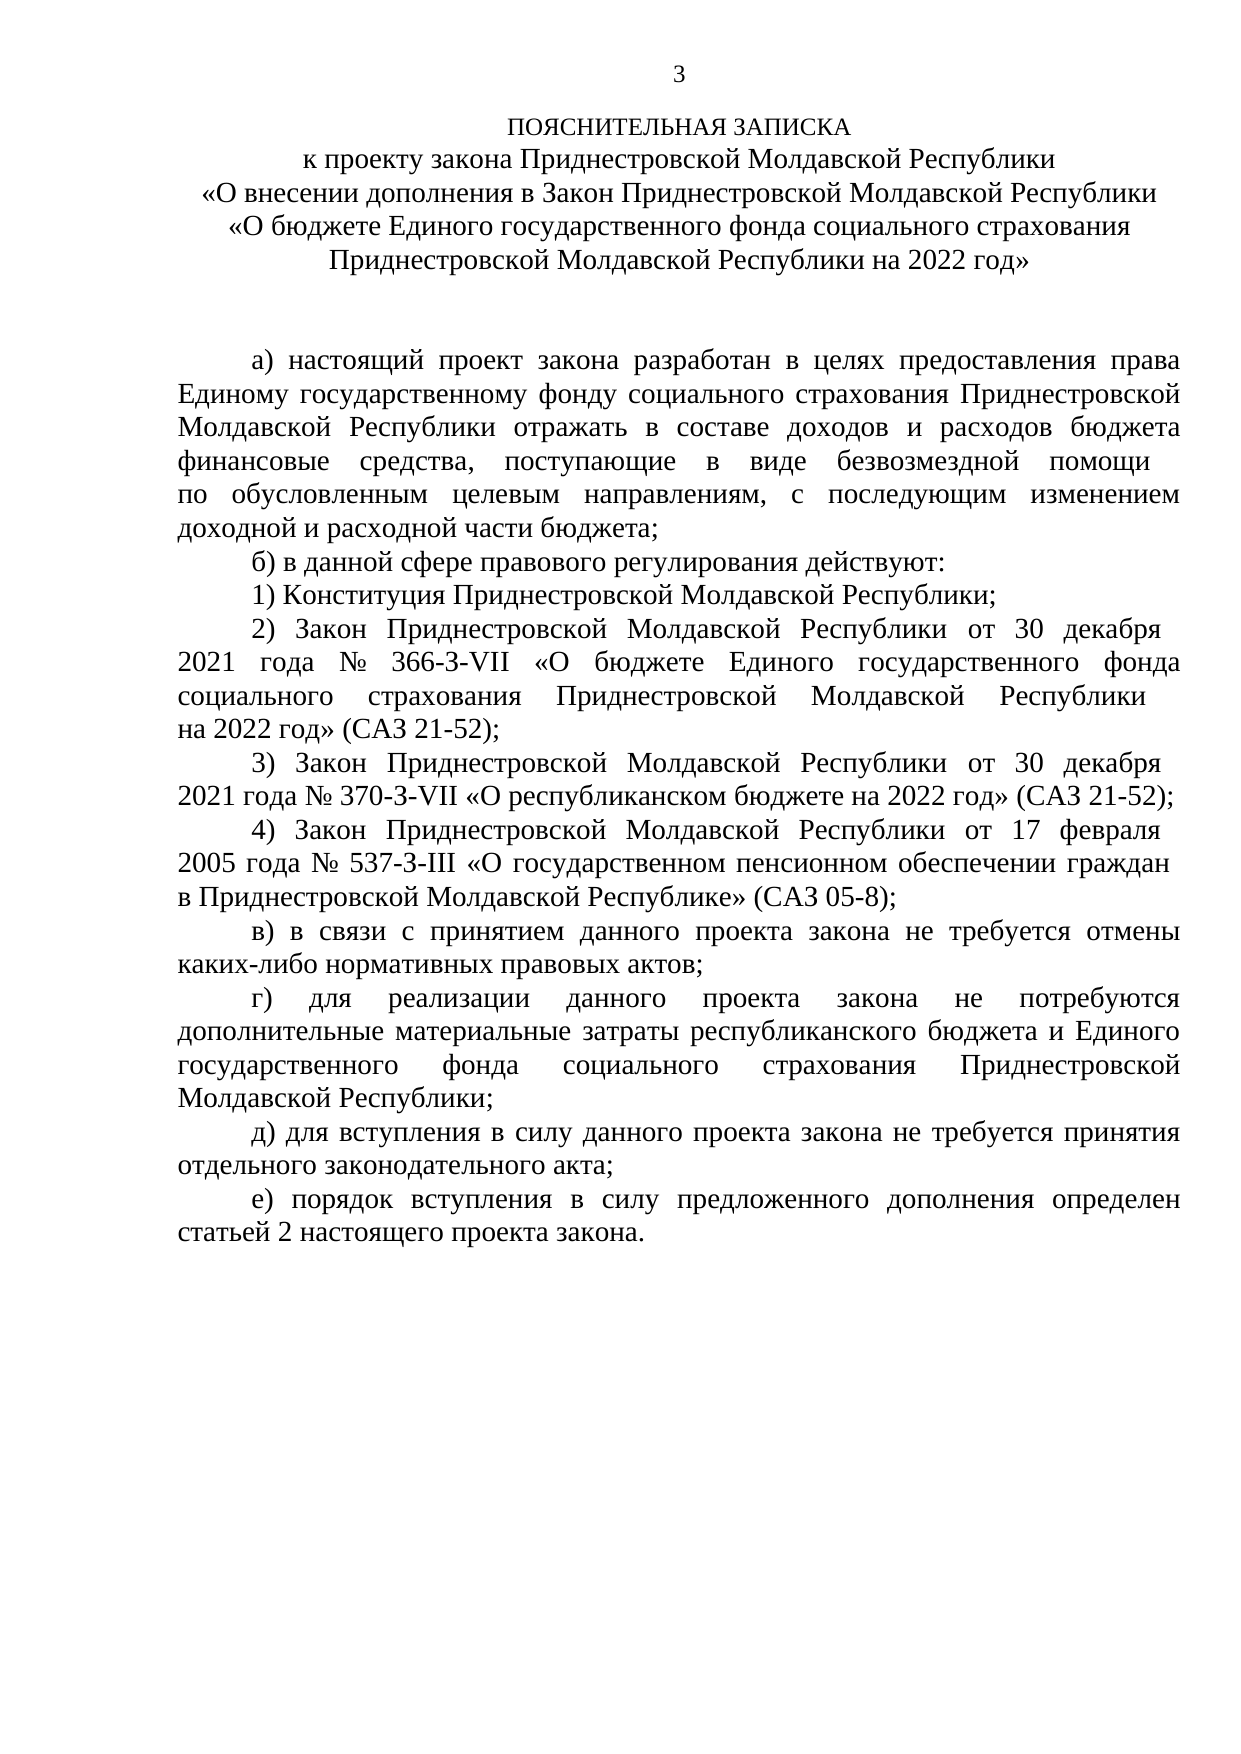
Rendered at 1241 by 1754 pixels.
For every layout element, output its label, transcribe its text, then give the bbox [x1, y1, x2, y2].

text «О бюджете Единого государственного фонда социального страхования Приднестровской Молдавской Республики на 2022 год» [177, 208, 1181, 275]
text 3) Закон Приднестровской Молдавской Республики от 30 декабря 2021 года № 370-З-VII «О республиканском бюджете на 2022 год» (САЗ 21-52); [177, 745, 1181, 812]
text 1) Конституция Приднестровской Молдавской Республики; [177, 577, 1181, 611]
text е) порядок вступления в силу предложенного дополнения определен статьей 2 настоящего проекта закона. [177, 1181, 1181, 1248]
text г) для реализации данного проекта закона не потребуются дополнительные материальные затраты республиканского бюджета и Единого государственного фонда социального страхования Приднестровской Молдавской Республики; [177, 980, 1181, 1114]
text в) в связи с принятием данного проекта закона не требуется отмены каких-либо нормативных правовых актов; [177, 913, 1181, 980]
text б) в данной сфере правового регулирования действуют: [177, 544, 1181, 577]
text ПОЯСНИТЕЛЬНАЯ ЗАПИСКА [177, 112, 1181, 141]
text 4) Закон Приднестровской Молдавской Республики от 17 февраля 2005 года № 537-З-III «О государственном пенсионном обеспечении граждан в Приднестровской Молдавской Республике» (САЗ 05-8); [177, 812, 1181, 913]
text «О внесении дополнения в Закон Приднестровской Молдавской Республики [177, 175, 1181, 208]
text 2) Закон Приднестровской Молдавской Республики от 30 декабря 2021 года № 366-З-VII «О бюджете Единого государственного фонда социального страхования Приднестровской Молдавской Республики на 2022 год» (САЗ 21-52); [177, 611, 1181, 745]
text д) для вступления в силу данного проекта закона не требуется принятия отдельного законодательного акта; [177, 1114, 1181, 1181]
text к проекту закона Приднестровской Молдавской Республики [177, 141, 1181, 175]
text а) настоящий проект закона разработан в целях предоставления права Единому государственному фонду социального страхования Приднестровской Молдавской Республики отражать в составе доходов и расходов бюджета финансовые средства, поступающие в виде безвозмездной помощи по обусловленным целевым направлениям, с последующим изменением доходной и расходной части бюджета; [177, 342, 1181, 544]
